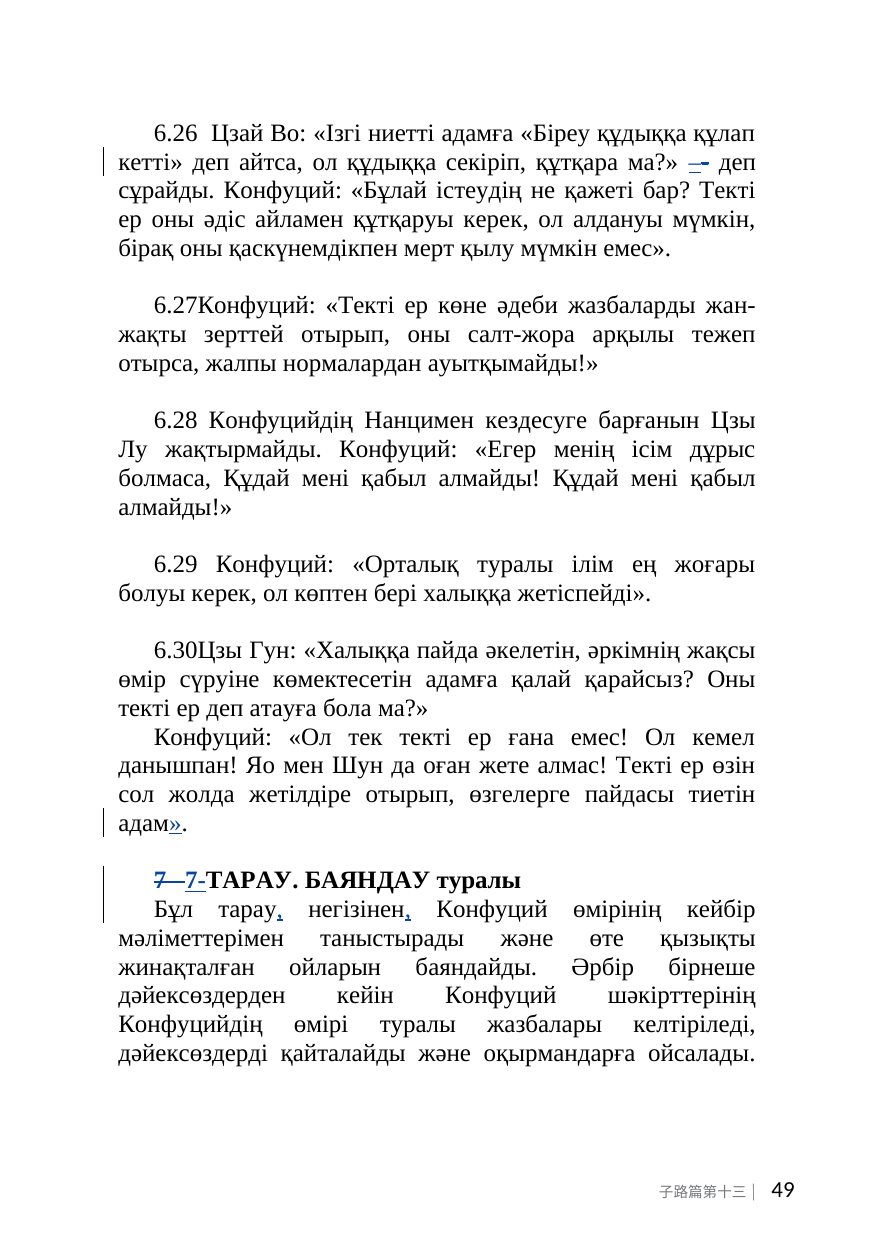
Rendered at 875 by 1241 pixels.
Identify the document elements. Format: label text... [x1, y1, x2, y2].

text 6.26 Цзай Во: «Ізгі ниетті адамға «Біреу құдыққа құлап кетті» деп айтса, ол құдыққа секіріп, құтқара ма?» деп сұрайды. Конфуций: «Бұлай істеудің не қажеті бар? Текті ер оны әдіс айламен құтқаруы керек, ол алдануы мүмкін, бірақ оны қаскүнемдікпен мерт қылу мүмкін емес». [118, 118, 756, 262]
text 6.30Цзы Гун: «Халыққа пайда әкелетін, әркімнің жақсы өмір сүруіне көмектесетін адамға қалай қарайсыз? Оны текті ер деп атауға бола ма?» [118, 636, 756, 722]
text ТАРАУ. БАЯНДАУ туралы [118, 866, 756, 894]
text 6.29 Конфуций: «Орталық туралы ілім ең жоғары болуы керек, ол көптен бері халыққа жетіспейді». [118, 549, 756, 607]
text Конфуций: «Ол тек текті ер ғана емес! Ол кемел данышпан! Яо мен Шун да оған жете алмас! Текті ер өзін сол жолда жетілдіре отырып, өзгелерге пайдасы тиетін адам. [118, 722, 756, 837]
text 6.28 Конфуцийдің Нанцимен кездесуге барғанын Цзы Лу жақтырмайды. Конфуций: «Егер менің ісім дұрыс болмаса, Құдай мені қабыл алмайды! Құдай мені қабыл алмайды!» [118, 406, 756, 521]
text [118, 894, 756, 1067]
text 6.27Конфуций: «Текті ер көне әдеби жазбаларды жан-жақты зерттей отырып, оны салт-жора арқылы тежеп отырса, жалпы нормалардан ауытқымайды!» [118, 291, 756, 377]
